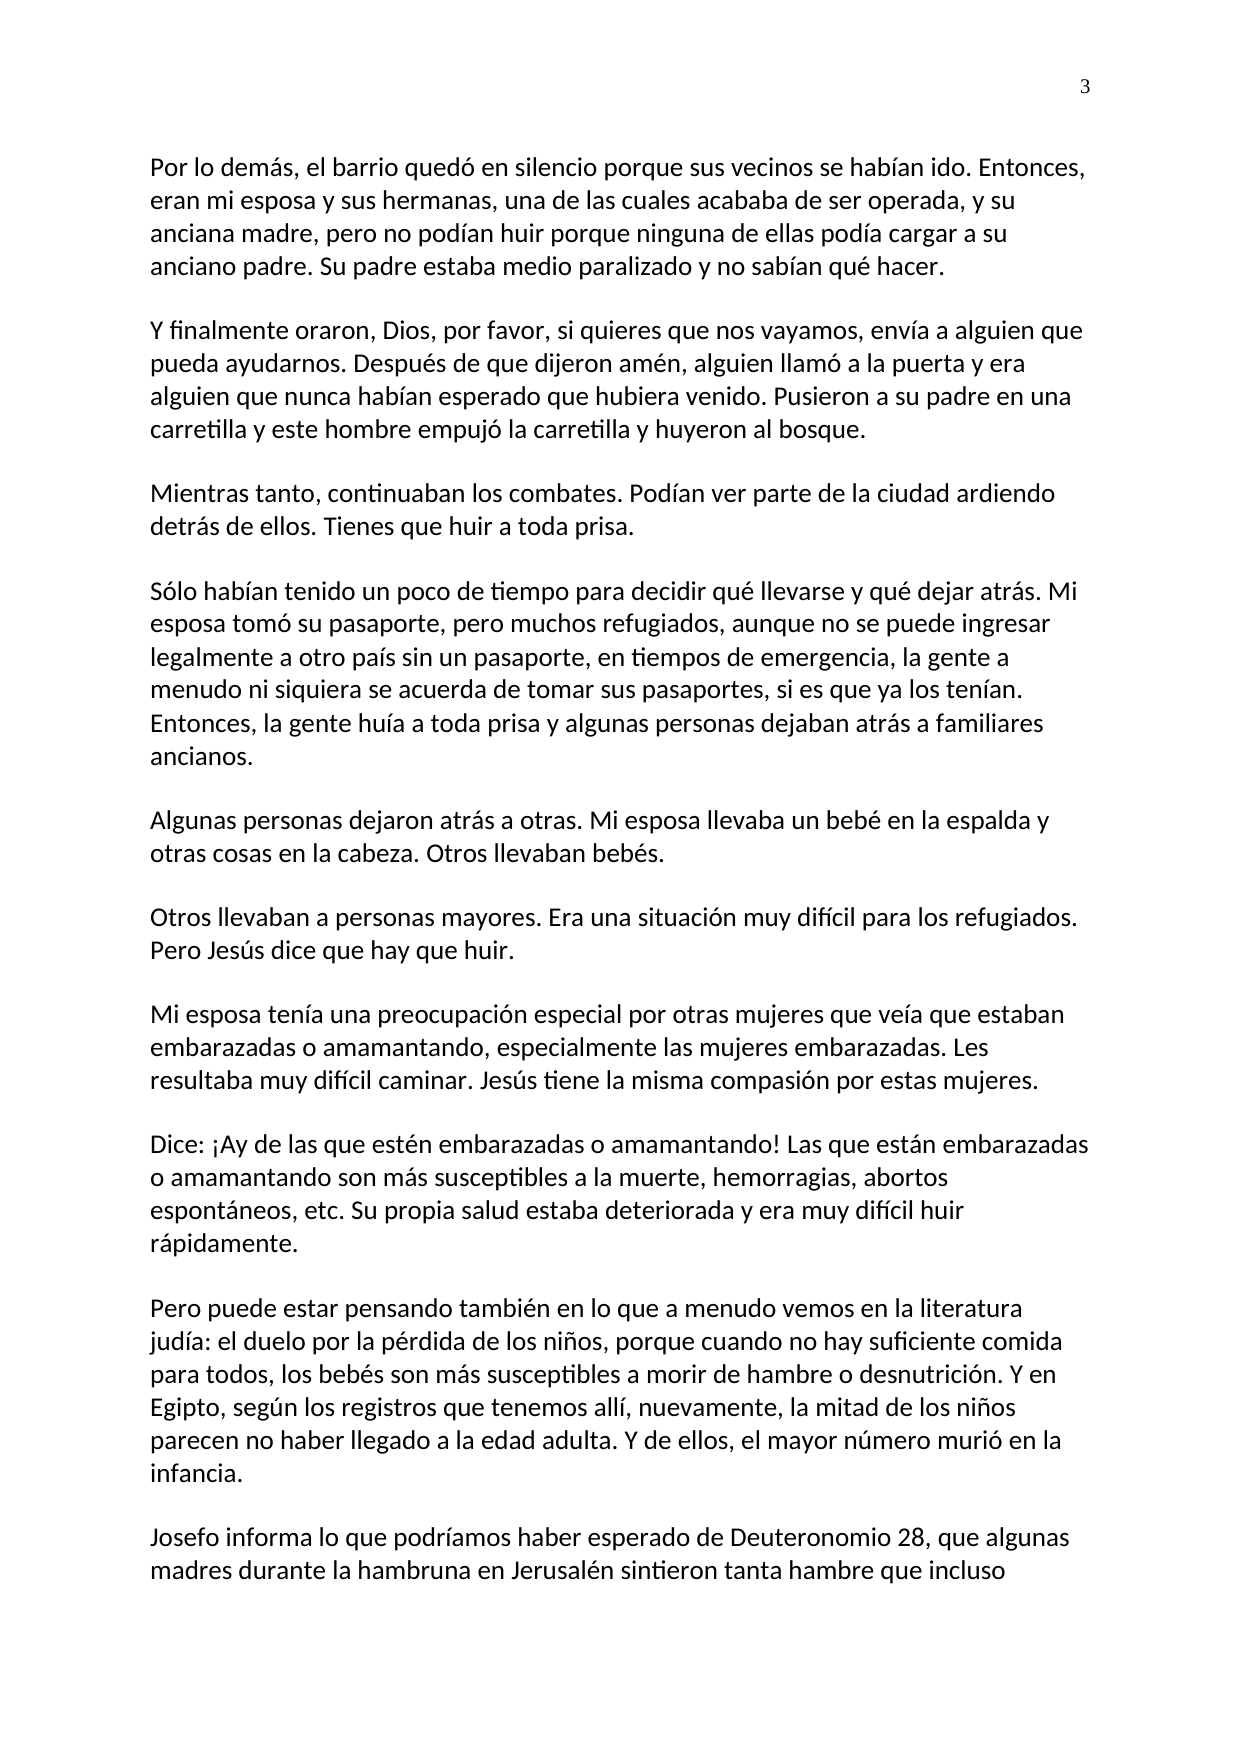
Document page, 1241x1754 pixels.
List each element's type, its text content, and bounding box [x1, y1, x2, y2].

text Por lo demás, el barrio quedó en silencio porque sus vecinos se habían ido. Entonces, eran mi esposa y sus hermanas, una de las cuales acababa de ser operada, y su anciana madre, pero no podían huir porque ninguna de ellas podía cargar a su anciano padre. Su padre estaba medio paralizado y no sabían qué hacer. [150, 150, 1090, 282]
text Otros llevaban a personas mayores. Era una situación muy difícil para los refugiados. Pero Jesús dice que hay que huir. [150, 900, 1090, 966]
text Pero puede estar pensando también en lo que a menudo vemos en la literatura judía: el duelo por la pérdida de los niños, porque cuando no hay suficiente comida para todos, los bebés son más susceptibles a morir de hambre o desnutrición. Y en Egipto, según los registros que tenemos allí, nuevamente, la mitad de los niños parecen no haber llegado a la edad adulta. Y de ellos, el mayor número murió en la infancia. [150, 1291, 1090, 1489]
text Algunas personas dejaron atrás a otras. Mi esposa llevaba un bebé en la espalda y otras cosas en la cabeza. Otros llevaban bebés. [150, 803, 1090, 869]
text Dice: ¡Ay de las que estén embarazadas o amamantando! Las que están embarazadas o amamantando son más susceptibles a la muerte, hemorragias, abortos espontáneos, etc. Su propia salud estaba deteriorada y era muy difícil huir rápidamente. [150, 1127, 1090, 1259]
text Sólo habían tenido un poco de tiempo para decidir qué llevarse y qué dejar atrás. Mi esposa tomó su pasaporte, pero muchos refugiados, aunque no se puede ingresar legalmente a otro país sin un pasaporte, en tiempos de emergencia, la gente a menudo ni siquiera se acuerda de tomar sus pasaportes, si es que ya los tenían. Entonces, la gente huía a toda prisa y algunas personas dejaban atrás a familiares ancianos. [150, 574, 1090, 772]
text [150, 1520, 1090, 1586]
text Mi esposa tenía una preocupación especial por otras mujeres que veía que estaban embarazadas o amamantando, especialmente las mujeres embarazadas. Les resultaba muy difícil caminar. Jesús tiene la misma compasión por estas mujeres. [150, 997, 1090, 1096]
text Y finalmente oraron, Dios, por favor, si quieres que nos vayamos, envía a alguien que pueda ayudarnos. Después de que dijeron amén, alguien llamó a la puerta y era alguien que nunca habían esperado que hubiera venido. Pusieron a su padre en una carretilla y este hombre empujó la carretilla y huyeron al bosque. [150, 313, 1090, 445]
text Mientras tanto, continuaban los combates. Podían ver parte de la ciudad ardiendo detrás de ellos. Tienes que huir a toda prisa. [150, 476, 1090, 542]
